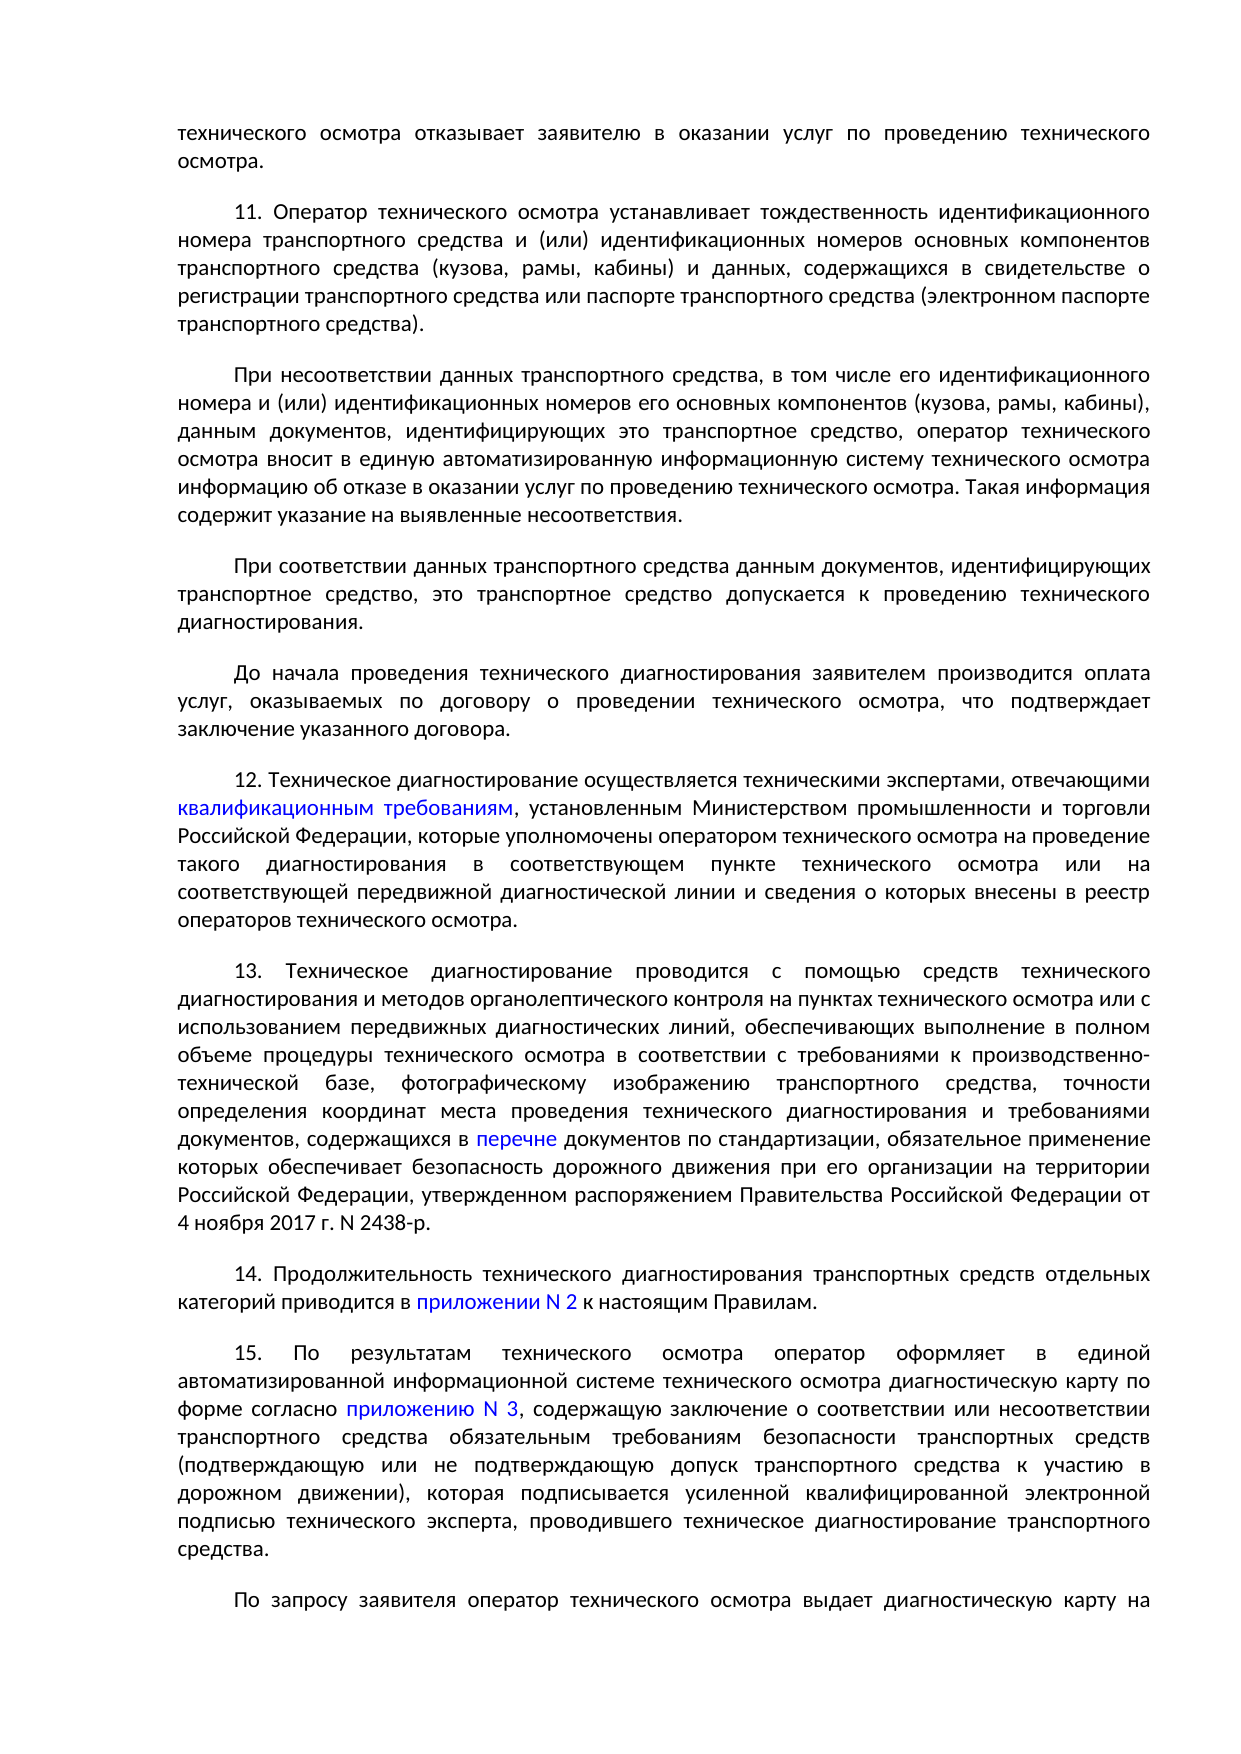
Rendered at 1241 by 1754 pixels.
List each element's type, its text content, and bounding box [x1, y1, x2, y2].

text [177, 1585, 1152, 1613]
text 11. Оператор технического осмотра устанавливает тождественность идентификационного номера транспортного средства и (или) идентификационных номеров основных компонентов транспортного средства (кузова, рамы, кабины) и данных, содержащихся в свидетельстве о регистрации транспортного средства или паспорте транспортного средства (электронном паспорте транспортного средства). [177, 197, 1152, 337]
text 13. Техническое диагностирование проводится с помощью средств технического диагностирования и методов органолептического контроля на пунктах технического осмотра или с использованием передвижных диагностических линий, обеспечивающих выполнение в полном объеме процедуры технического осмотра в соответствии с требованиями к производственно-технической базе, фотографическому изображению транспортного средства, точности определения координат места проведения технического диагностирования и требованиями документов, содержащихся в перечне документов по стандартизации, обязательное применение которых обеспечивает безопасность дорожного движения при его организации на территории Российской Федерации, утвержденном распоряжением Правительства Российской Федерации от 4 ноября 2017 г. N 2438-р. [177, 956, 1152, 1236]
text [177, 118, 1152, 174]
text 14. Продолжительность технического диагностирования транспортных средств отдельных категорий приводится в приложении N 2 к настоящим Правилам. [177, 1259, 1152, 1315]
text 12. Техническое диагностирование осуществляется техническими экспертами, отвечающими квалификационным требованиям, установленным Министерством промышленности и торговли Российской Федерации, которые уполномочены оператором технического осмотра на проведение такого диагностирования в соответствующем пункте технического осмотра или на соответствующей передвижной диагностической линии и сведения о которых внесены в реестр операторов технического осмотра. [177, 765, 1152, 933]
text 15. По результатам технического осмотра оператор оформляет в единой автоматизированной информационной системе технического осмотра диагностическую карту по форме согласно приложению N 3, содержащую заключение о соответствии или несоответствии транспортного средства обязательным требованиям безопасности транспортных средств (подтверждающую или не подтверждающую допуск транспортного средства к участию в дорожном движении), которая подписывается усиленной квалифицированной электронной подписью технического эксперта, проводившего техническое диагностирование транспортного средства. [177, 1338, 1152, 1562]
text При несоответствии данных транспортного средства, в том числе его идентификационного номера и (или) идентификационных номеров его основных компонентов (кузова, рамы, кабины), данным документов, идентифицирующих это транспортное средство, оператор технического осмотра вносит в единую автоматизированную информационную систему технического осмотра информацию об отказе в оказании услуг по проведению технического осмотра. Такая информация содержит указание на выявленные несоответствия. [177, 360, 1152, 528]
text При соответствии данных транспортного средства данным документов, идентифицирующих транспортное средство, это транспортное средство допускается к проведению технического диагностирования. [177, 551, 1152, 635]
text До начала проведения технического диагностирования заявителем производится оплата услуг, оказываемых по договору о проведении технического осмотра, что подтверждает заключение указанного договора. [177, 658, 1152, 742]
